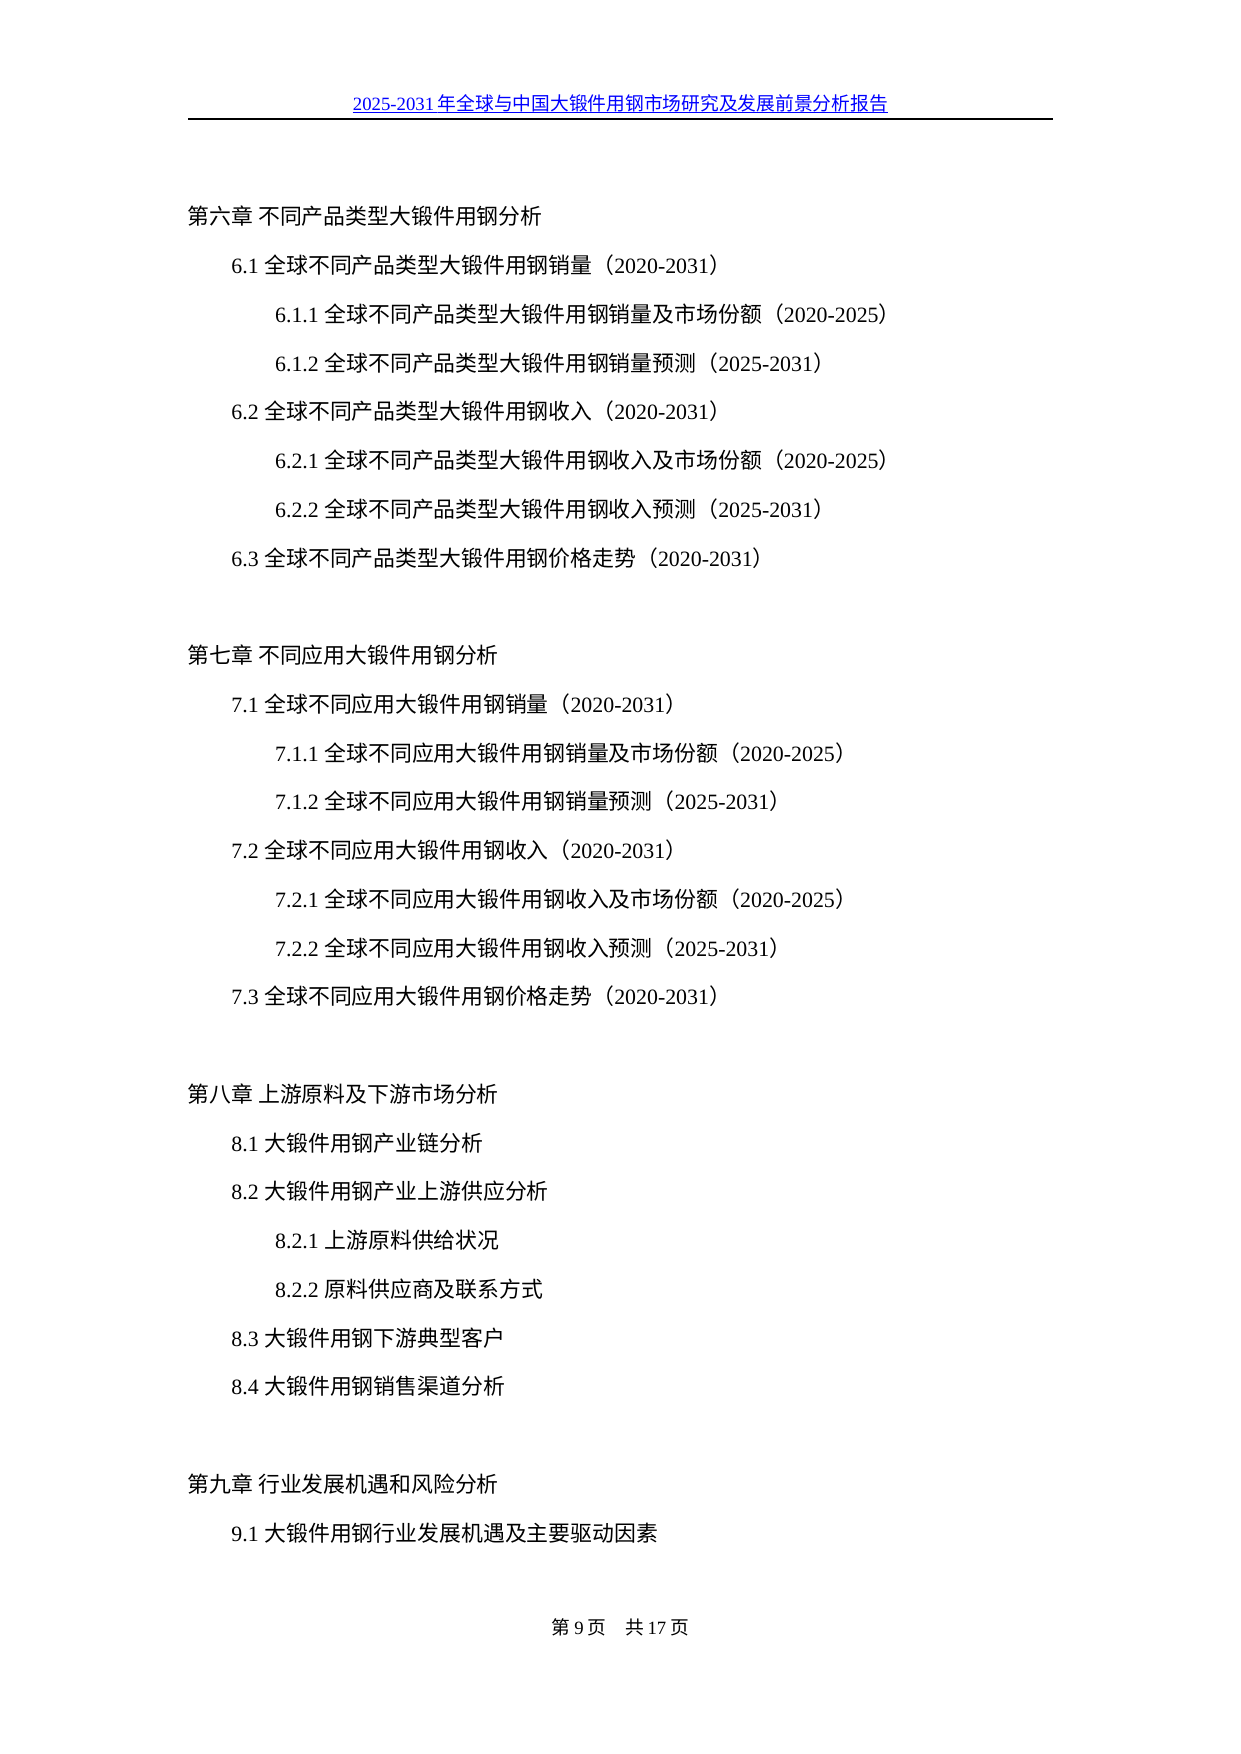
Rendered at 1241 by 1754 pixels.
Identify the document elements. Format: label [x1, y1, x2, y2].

text [187, 150, 1053, 1548]
